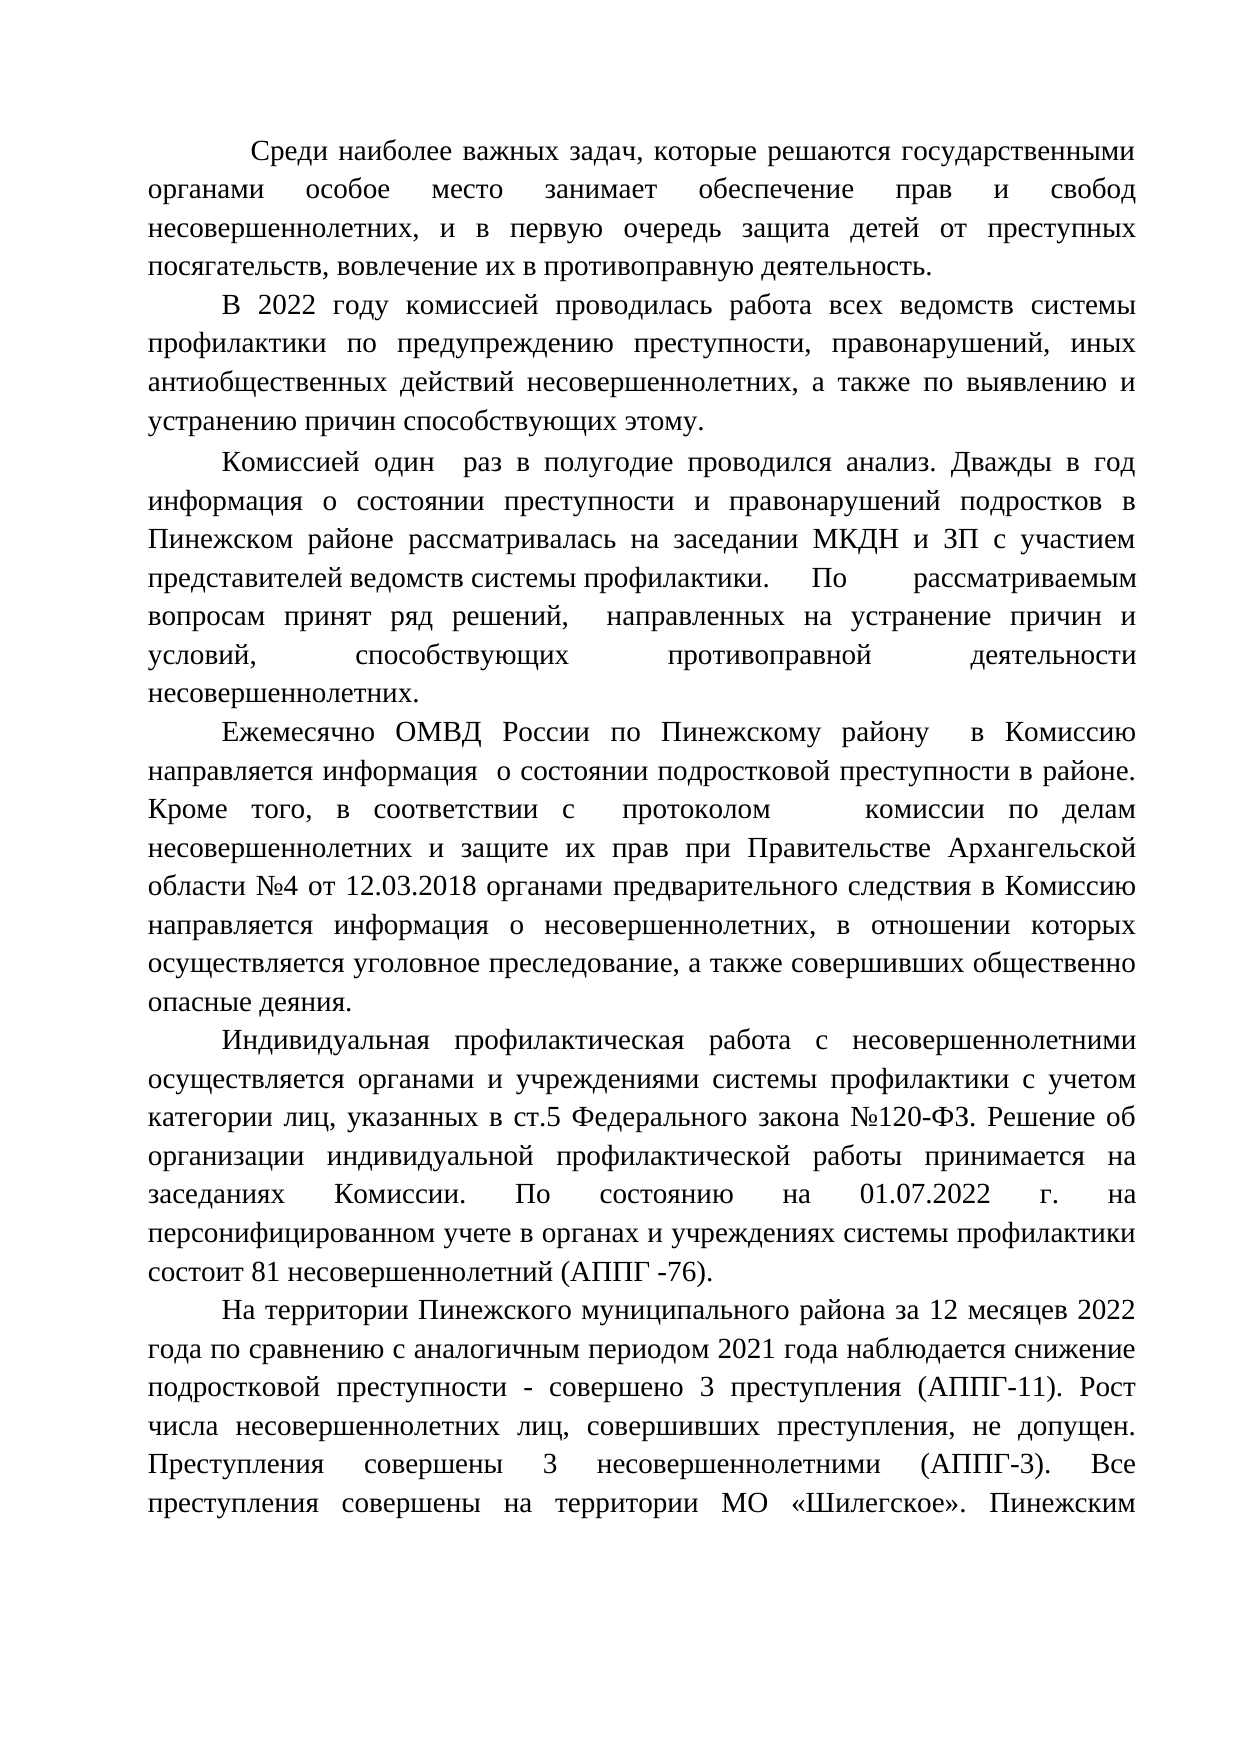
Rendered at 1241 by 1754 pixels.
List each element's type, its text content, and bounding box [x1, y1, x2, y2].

text Ежемесячно ОМВД России по Пинежскому району в Комиссию направляется информация о состоянии подростковой преступности в районе. Кроме того, в соответствии с протоколом комиссии по делам несовершеннолетних и защите их прав при Правительстве Архангельской области №4 от 12.03.2018 органами предварительного следствия в Комиссию направляется информация о несовершеннолетних, в отношении которых осуществляется уголовное преследование, а также совершивших общественно опасные деяния. [148, 711, 1143, 1017]
text Индивидуальная профилактическая работа с несовершеннолетними осуществляется органами и учреждениями системы профилактики с учетом категории лиц, указанных в ст.5 Федерального закона №120-ФЗ. Решение об организации индивидуальной профилактической работы принимается на заседаниях Комиссии. По состоянию на 01.07.2022 г. на персонифицированном учете в органах и учреждениях системы профилактики состоит 81 несовершеннолетний (АППГ -76). [148, 1019, 1143, 1287]
text Комиссией один раз в полугодие проводился анализ. Дважды в год информация о состоянии преступности и правонарушений подростков в Пинежском районе рассматривалась на заседании МКДН и ЗП с участием представителей ведомств системы профилактики. По рассматриваемым вопросам принят ряд решений, направленных на устранение причин и условий, способствующих противоправной деятельности несовершеннолетних. [148, 442, 1143, 709]
text Среди наиболее важных задач, которые решаются государственными органами особое место занимает обеспечение прав и свобод несовершеннолетних, и в первую очередь защита детей от преступных посягательств, вовлечение их в противоправную деятельность. [148, 133, 1137, 282]
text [148, 1289, 1143, 1583]
text В 2022 году комиссией проводилась работа всех ведомств системы профилактики по предупреждению преступности, правонарушений, иных антиобщественных действий несовершеннолетних, а также по выявлению и устранению причин способствующих этому. [148, 287, 1137, 436]
